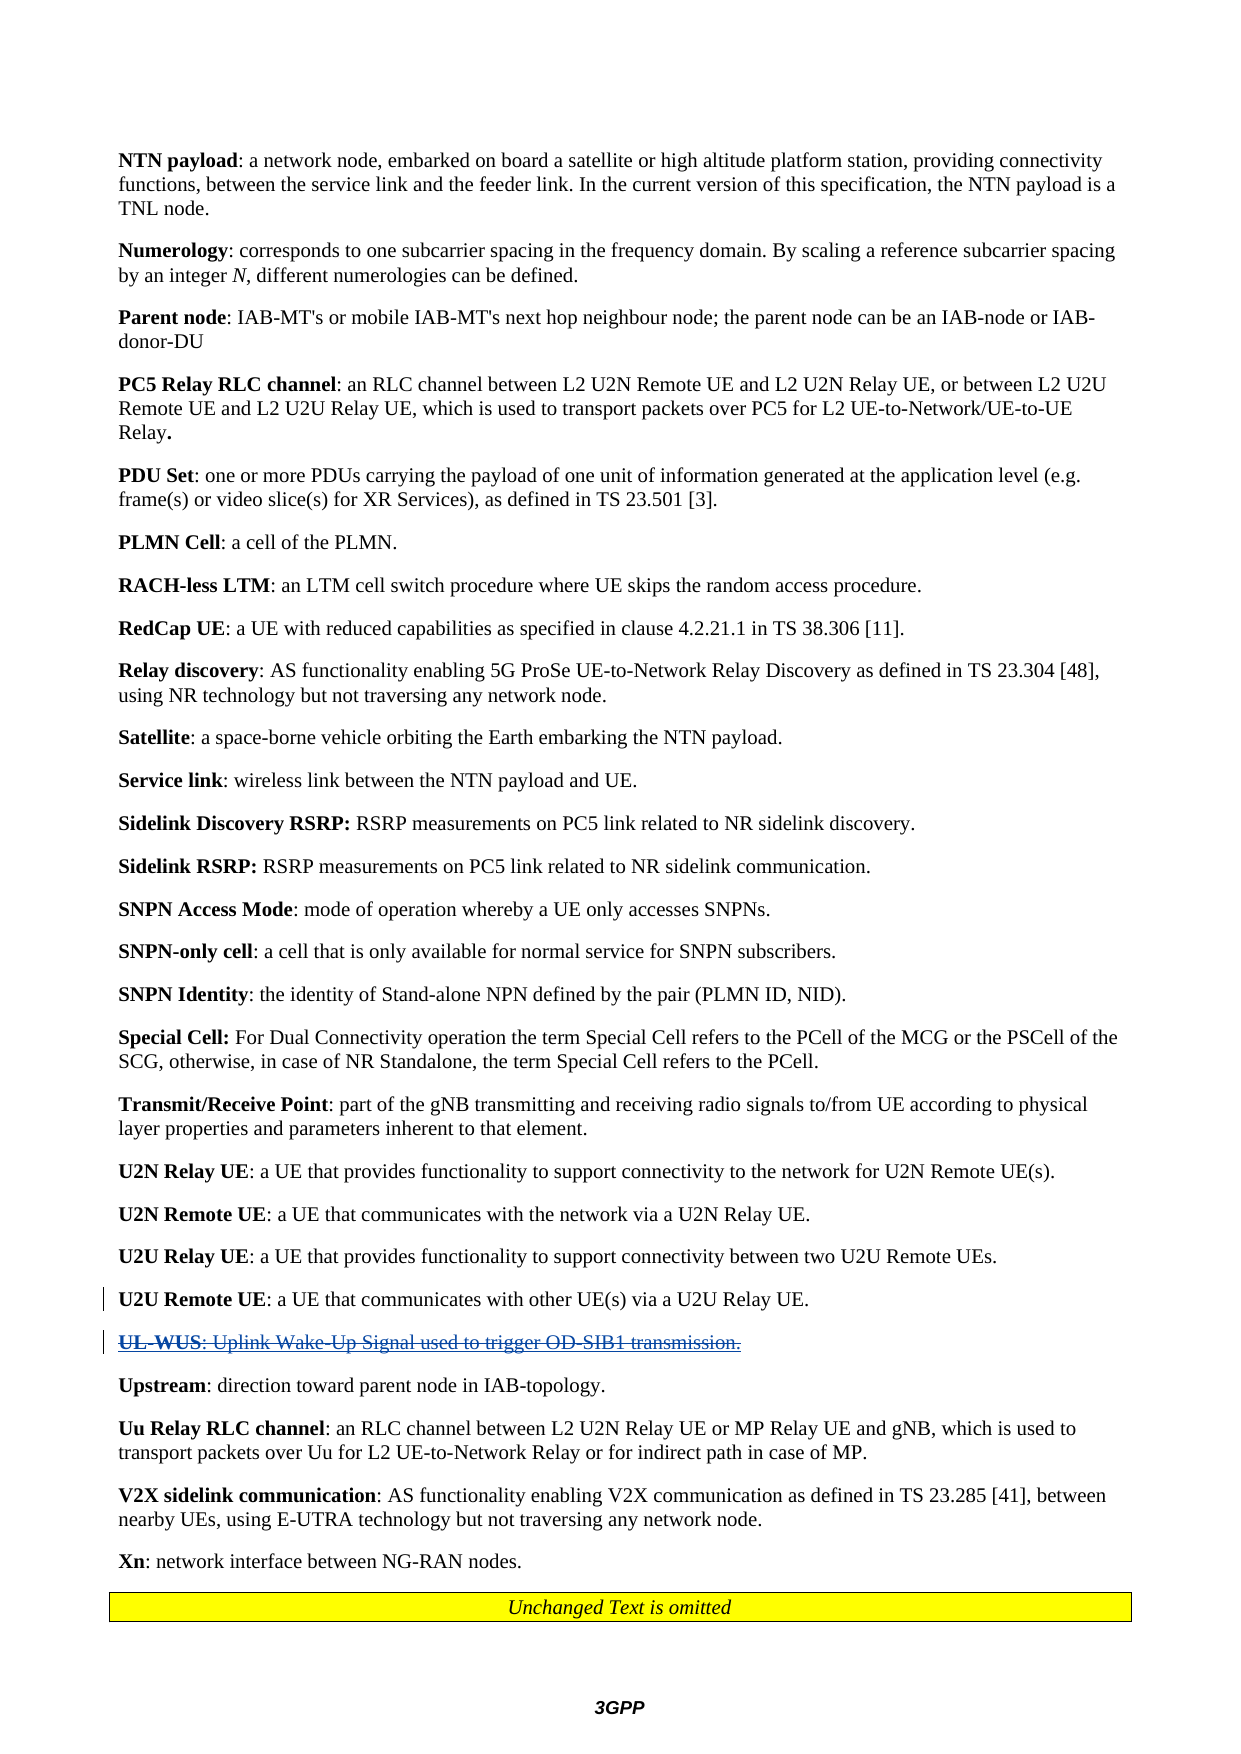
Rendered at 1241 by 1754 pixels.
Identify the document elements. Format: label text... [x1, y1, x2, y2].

text Unchanged Text is omitted [110, 1593, 1131, 1621]
text RACH-less LTM: an LTM cell switch procedure where UE skips the random access procedure. [118, 573, 1122, 597]
text V2X sidelink communication: AS functionality enabling V2X communication as defined in TS 23.285 [41], between nearby UEs, using E-UTRA technology but not traversing any network node. [118, 1482, 1122, 1531]
text U2N Remote UE: a UE that communicates with the network via a U2N Relay UE. [118, 1202, 1122, 1226]
text Uu Relay RLC channel: an RLC channel between L2 U2N Relay UE or MP Relay UE and gNB, which is used to transport packets over Uu for L2 UE-to-Network Relay or for indirect path in case of MP. [118, 1416, 1122, 1464]
text U2N Relay UE: a UE that provides functionality to support connectivity to the network for U2N Remote UE(s). [118, 1159, 1122, 1183]
text SNPN Identity: the identity of Stand-alone NPN defined by the pair (PLMN ID, NID). [118, 982, 1122, 1006]
text SNPN-only cell: a cell that is only available for normal service for SNPN subscribers. [118, 939, 1122, 963]
text Sidelink Discovery RSRP: RSRP measurements on PC5 link related to NR sidelink discovery. [118, 811, 1122, 835]
text U2U Relay UE: a UE that provides functionality to support connectivity between two U2U Remote UEs. [118, 1244, 1122, 1268]
text Transmit/Receive Point: part of the gNB transmitting and receiving radio signals to/from UE according to physical layer properties and parameters inherent to that element. [118, 1092, 1122, 1140]
text PDU Set: one or more PDUs carrying the payload of one unit of information generated at the application level (e.g. frame(s) or video slice(s) for XR Services), as defined in TS 23.501 [3]. [118, 463, 1122, 511]
text NTN payload: a network node, embarked on board a satellite or high altitude platform station, providing connectivity functions, between the service link and the feeder link. In the current version of this specification, the NTN payload is a TNL node. [118, 147, 1122, 220]
text Parent node: IAB-MT's or mobile IAB-MT's next hop neighbour node; the parent node can be an IAB-node or IAB-donor-DU [118, 305, 1122, 353]
text Relay discovery: AS functionality enabling 5G ProSe UE-to-Network Relay Discovery as defined in TS 23.304 [48], using NR technology but not traversing any network node. [118, 658, 1122, 707]
text SNPN Access Mode: mode of operation whereby a UE only accesses SNPNs. [118, 897, 1122, 921]
text Service link: wireless link between the NTN payload and UE. [118, 768, 1122, 792]
text PC5 Relay RLC channel: an RLC channel between L2 U2N Remote UE and L2 U2N Relay UE, or between L2 U2U Remote UE and L2 U2U Relay UE, which is used to transport packets over PC5 for L2 UE-to-Network/UE-to-UE Relay. [118, 372, 1122, 444]
text RedCap UE: a UE with reduced capabilities as specified in clause 4.2.21.1 in TS 38.306 [11]. [118, 616, 1122, 640]
text Xn: network interface between NG-RAN nodes. [118, 1549, 1122, 1573]
text Sidelink RSRP: RSRP measurements on PC5 link related to NR sidelink communication. [118, 854, 1122, 878]
text Satellite: a space-borne vehicle orbiting the Earth embarking the NTN payload. [118, 725, 1122, 749]
text Numerology: corresponds to one subcarrier spacing in the frequency domain. By scaling a reference subcarrier spacing by an integer N, different numerologies can be defined. [118, 238, 1122, 287]
text PLMN Cell: a cell of the PLMN. [118, 530, 1122, 554]
text Upstream: direction toward parent node in IAB-topology. [118, 1373, 1122, 1397]
text Special Cell: For Dual Connectivity operation the term Special Cell refers to the PCell of the MCG or the PSCell of the SCG, otherwise, in case of NR Standalone, the term Special Cell refers to the PCell. [118, 1025, 1122, 1073]
text U2U Remote UE: a UE that communicates with other UE(s) via a U2U Relay UE. [118, 1287, 1122, 1311]
